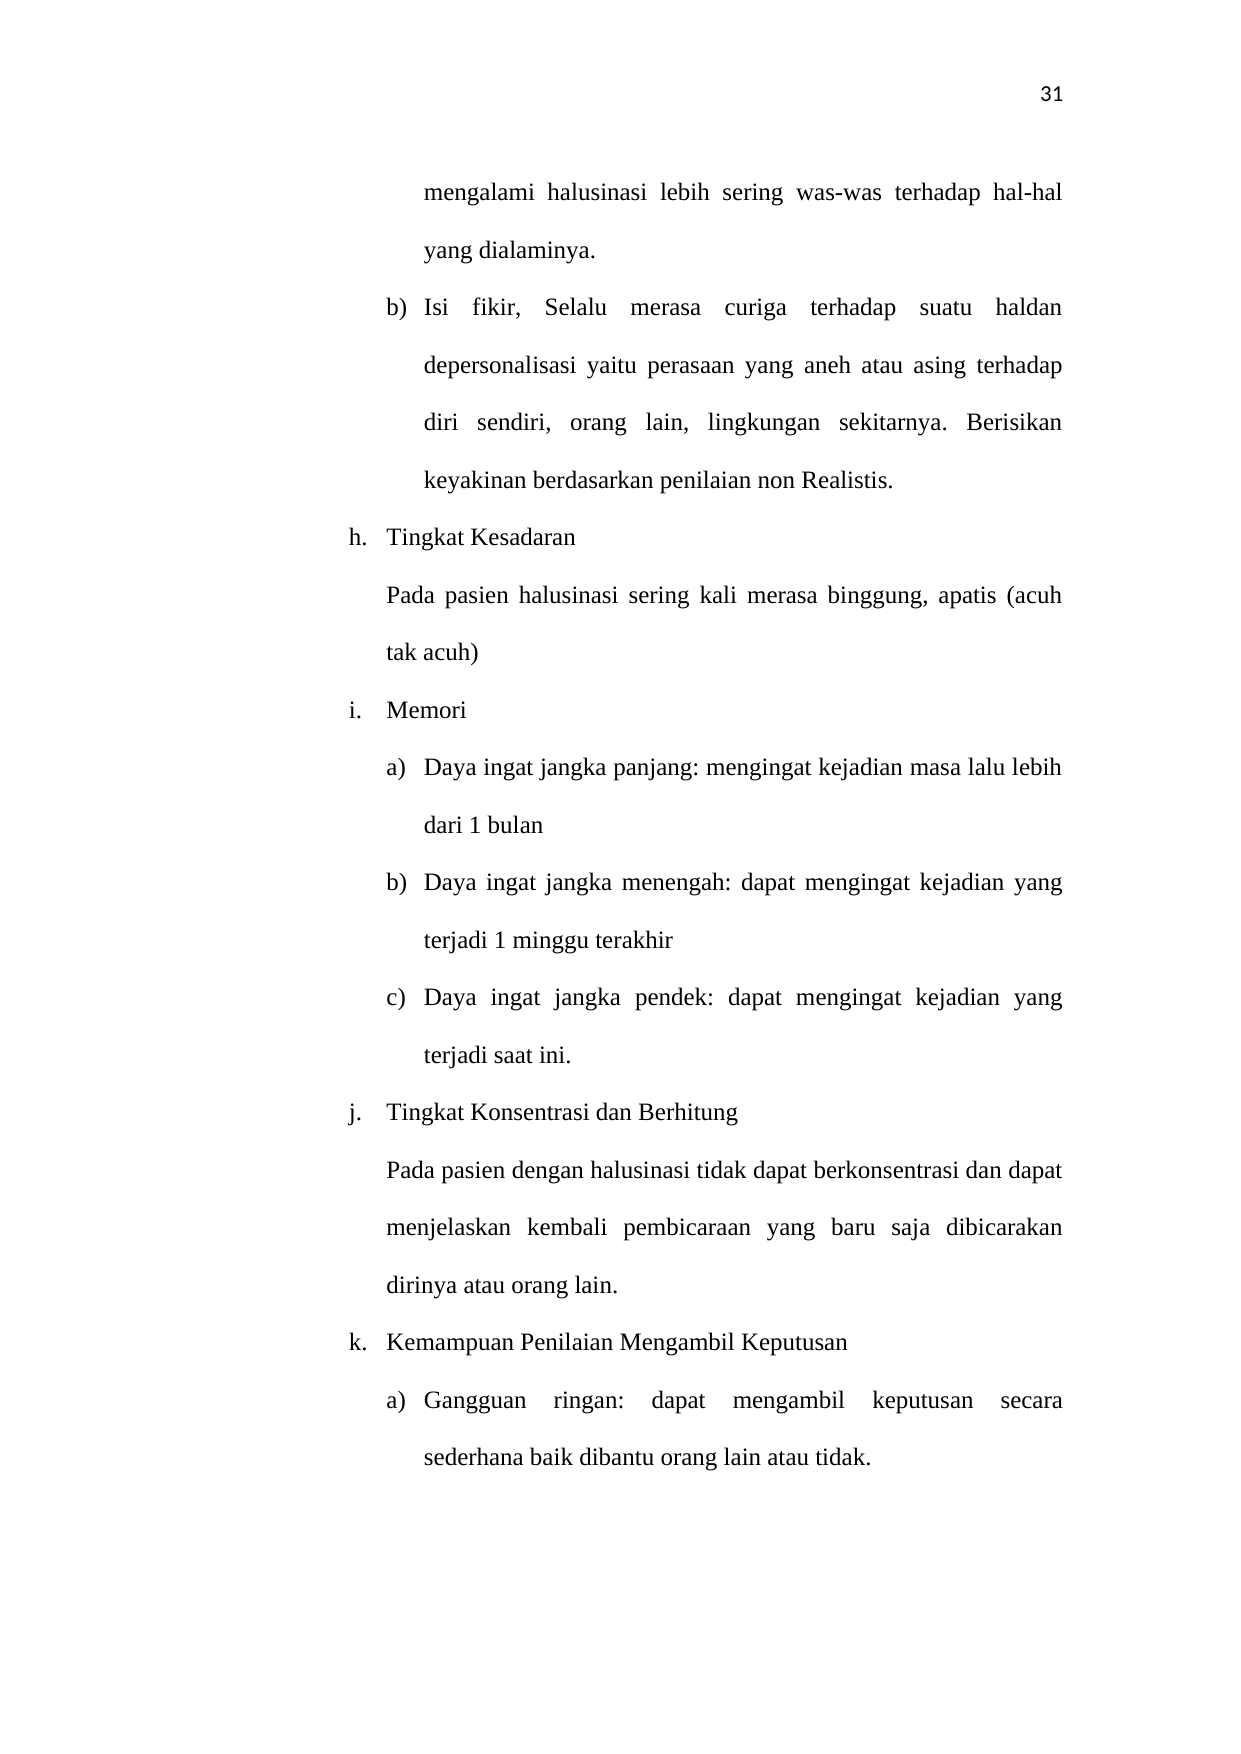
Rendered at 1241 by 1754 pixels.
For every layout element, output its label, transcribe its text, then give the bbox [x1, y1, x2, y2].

list Tingkat Konsentrasi dan Berhitung [349, 1097, 1063, 1126]
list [386, 177, 1063, 263]
list Daya ingat jangka pendek: dapat mengingat kejadian yang terjadi saat ini. [386, 982, 1063, 1068]
list Pada pasien halusinasi sering kali merasa binggung, apatis (acuh tak acuh) [386, 580, 1063, 666]
list Gangguan ringan: dapat mengambil keputusan secara sederhana baik dibantu orang lain atau tidak. [386, 1385, 1063, 1471]
list Tingkat Kesadaran [349, 522, 1063, 551]
list Kemampuan Penilaian Mengambil Keputusan [349, 1327, 1063, 1356]
list Daya ingat jangka menengah: dapat mengingat kejadian yang terjadi 1 minggu terakhir [386, 867, 1063, 953]
list Daya ingat jangka panjang: mengingat kejadian masa lalu lebih dari 1 bulan [386, 752, 1063, 838]
list Pada pasien dengan halusinasi tidak dapat berkonsentrasi dan dapat menjelaskan kembali pembicaraan yang baru saja dibicarakan dirinya atau orang lain. [386, 1155, 1063, 1298]
list Memori [349, 695, 1063, 723]
list Isi fikir, Selalu merasa curiga terhadap suatu haldan depersonalisasi yaitu perasaan yang aneh atau asing terhadap diri sendiri, orang lain, lingkungan sekitarnya. Berisikan keyakinan berdasarkan penilaian non Realistis. [386, 292, 1063, 493]
